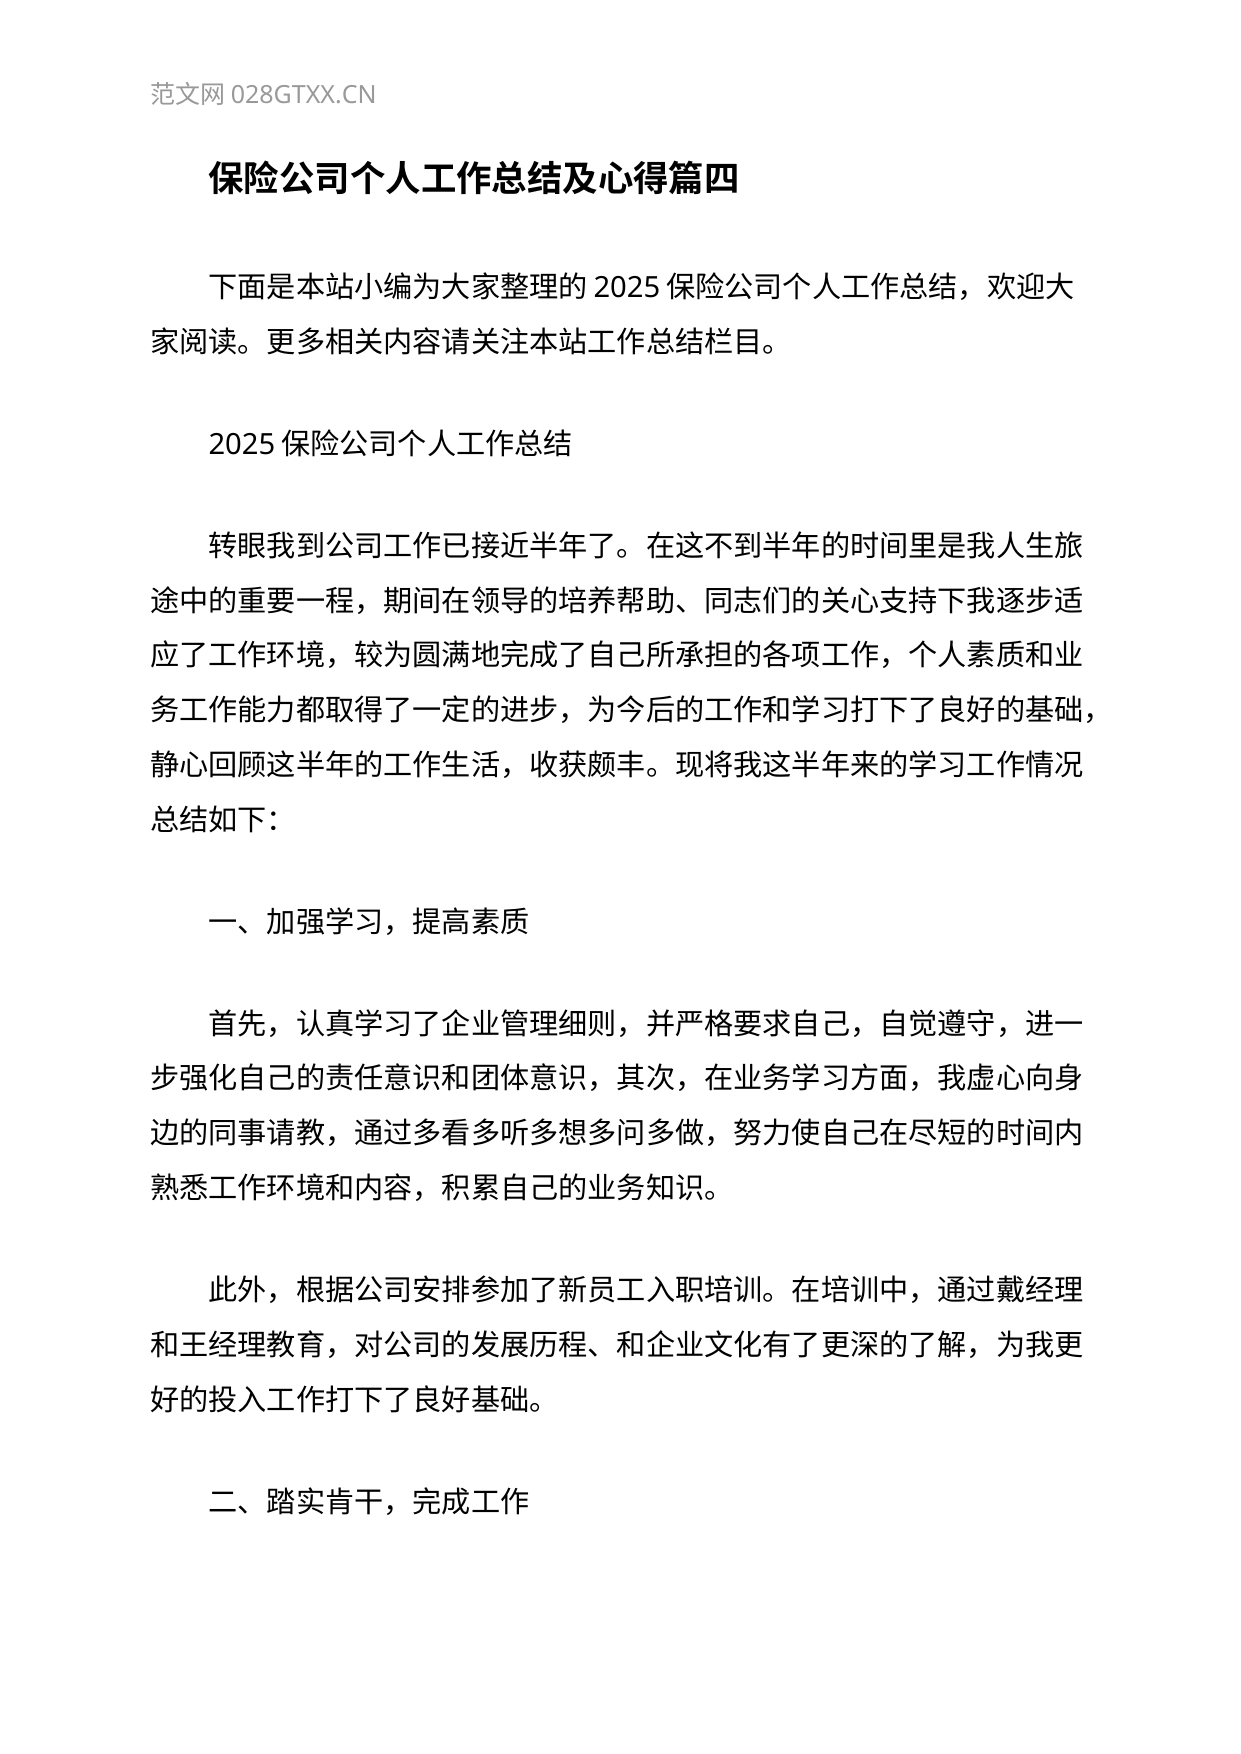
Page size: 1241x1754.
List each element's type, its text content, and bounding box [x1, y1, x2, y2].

text 转眼我到公司工作已接近半年了。在这不到半年的时间里是我人生旅途中的重要一程，期间在领导的培养帮助、同志们的关心支持下我逐步适应了工作环境，较为圆满地完成了自己所承担的各项工作，个人素质和业务工作能力都取得了一定的进步，为今后的工作和学习打下了良好的基础，静心回顾这半年的工作生活，收获颇丰。现将我这半年来的学习工作情况总结如下： [150, 522, 1090, 839]
text 首先，认真学习了企业管理细则，并严格要求自己，自觉遵守，进一步强化自己的责任意识和团体意识，其次，在业务学习方面，我虚心向身边的同事请教，通过多看多听多想多问多做，努力使自己在尽短的时间内熟悉工作环境和内容，积累自己的业务知识。 [150, 1000, 1090, 1207]
text 二、踏实肯干，完成工作 [150, 1478, 1090, 1521]
text 下面是本站小编为大家整理的2025保险公司个人工作总结，欢迎大家阅读。更多相关内容请关注本站工作总结栏目。 [150, 263, 1090, 361]
text 此外，根据公司安排参加了新员工入职培训。在培训中，通过戴经理和王经理教育，对公司的发展历程、和企业文化有了更深的了解，为我更好的投入工作打下了良好基础。 [150, 1267, 1090, 1419]
text 2025保险公司个人工作总结 [150, 420, 1090, 463]
text 一、加强学习，提高素质 [150, 898, 1090, 941]
text 保险公司个人工作总结及心得篇四 [150, 150, 1090, 201]
